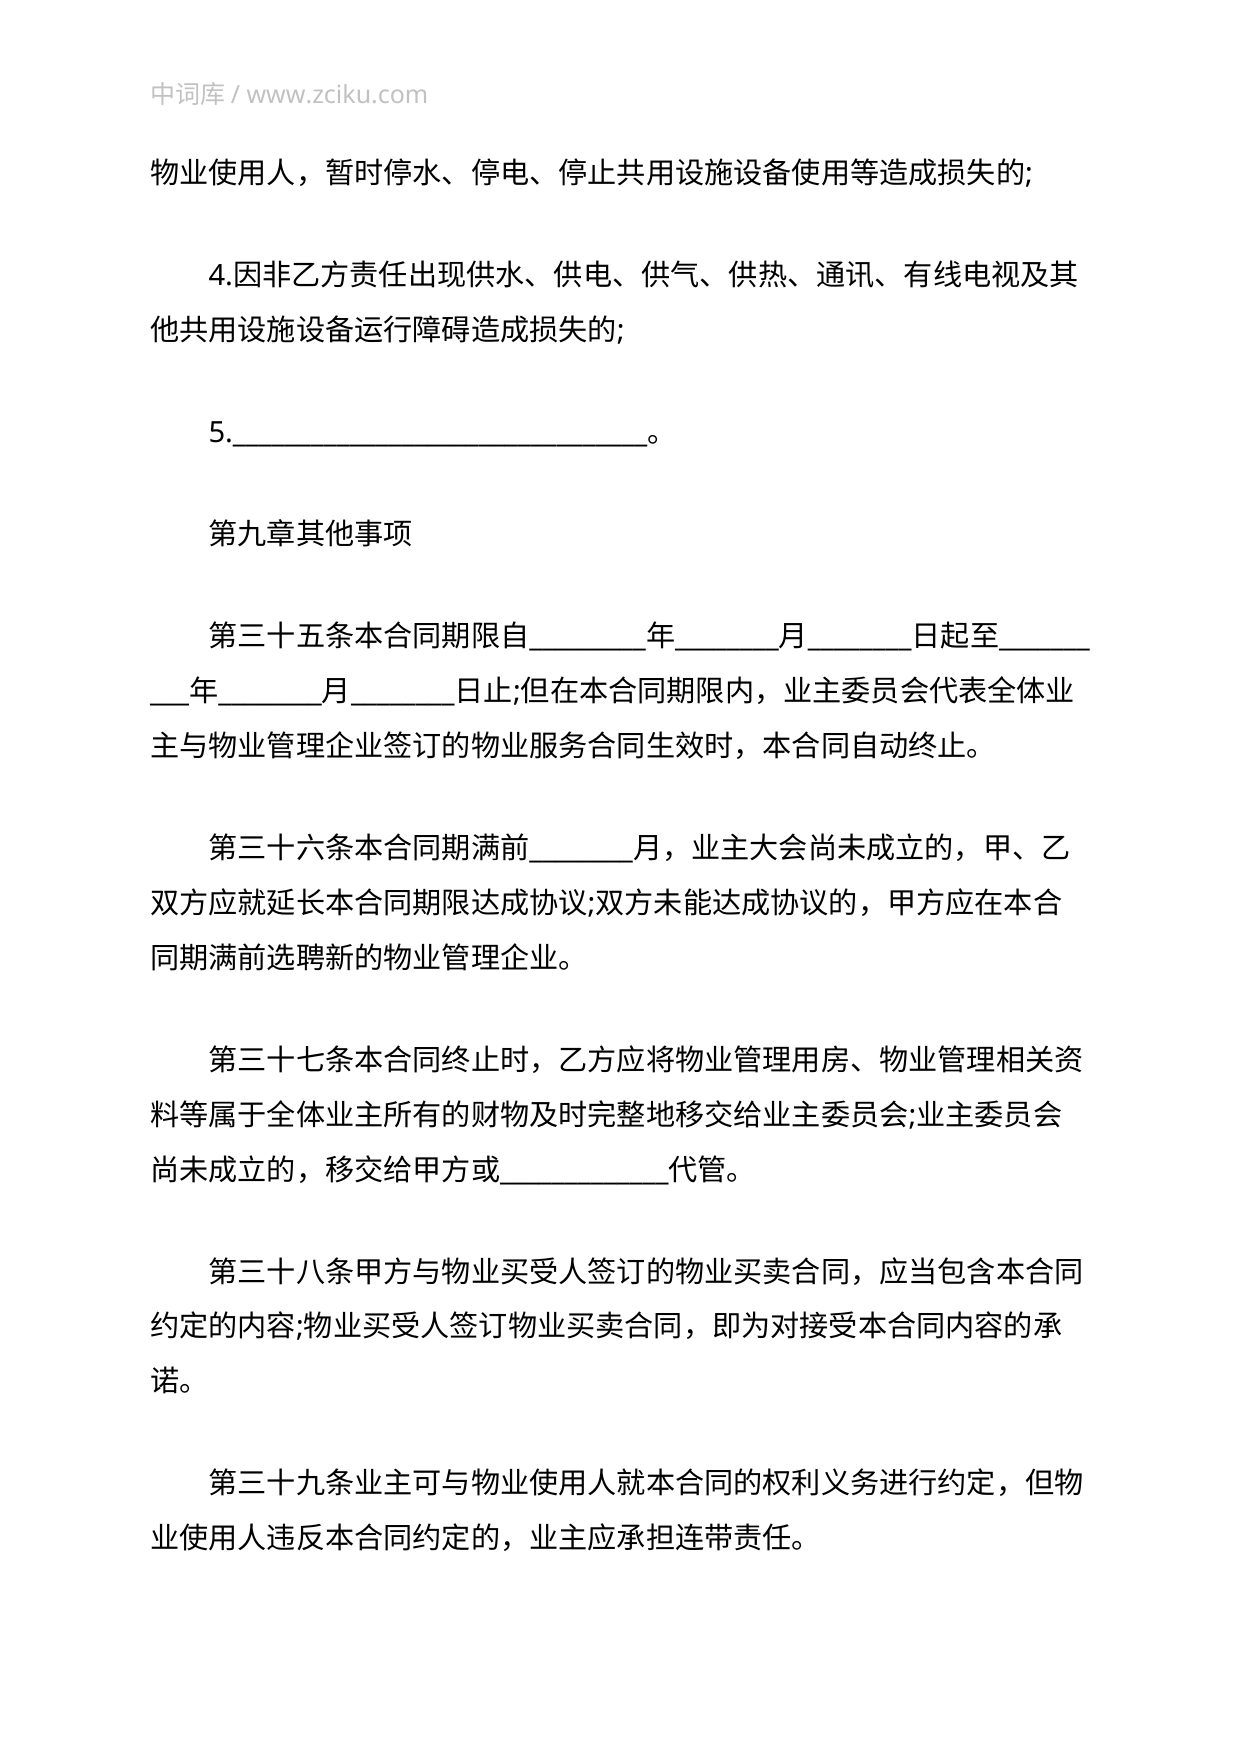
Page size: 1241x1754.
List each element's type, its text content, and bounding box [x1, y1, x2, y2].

text 第三十七条本合同终止时，乙方应将物业管理用房、物业管理相关资料等属于全体业主所有的财物及时完整地移交给业主委员会;业主委员会尚未成立的，移交给甲方或_____________代管。 [150, 1036, 1090, 1188]
text 第三十六条本合同期满前________月，业主大会尚未成立的，甲、乙双方应就延长本合同期限达成协议;双方未能达成协议的，甲方应在本合同期满前选聘新的物业管理企业。 [150, 824, 1090, 977]
text 第三十八条甲方与物业买受人签订的物业买卖合同，应当包含本合同约定的内容;物业买受人签订物业买卖合同，即为对接受本合同内容的承诺。 [150, 1248, 1090, 1400]
text 5.________________________________。 [150, 409, 1090, 451]
text 第九章其他事项 [150, 511, 1090, 553]
text 4.因非乙方责任出现供水、供电、供气、供热、通讯、有线电视及其他共用设施设备运行障碍造成损失的; [150, 252, 1090, 349]
text 第三十五条本合同期限自_________年________月________日起至__________年________月________日止;但在本合同期限内，业主委员会代表全体业主与物业管理企业签订的物业服务合同生效时，本合同自动终止。 [150, 613, 1090, 765]
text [150, 150, 1090, 192]
text 第三十九条业主可与物业使用人就本合同的权利义务进行约定，但物业使用人违反本合同约定的，业主应承担连带责任。 [150, 1460, 1090, 1557]
